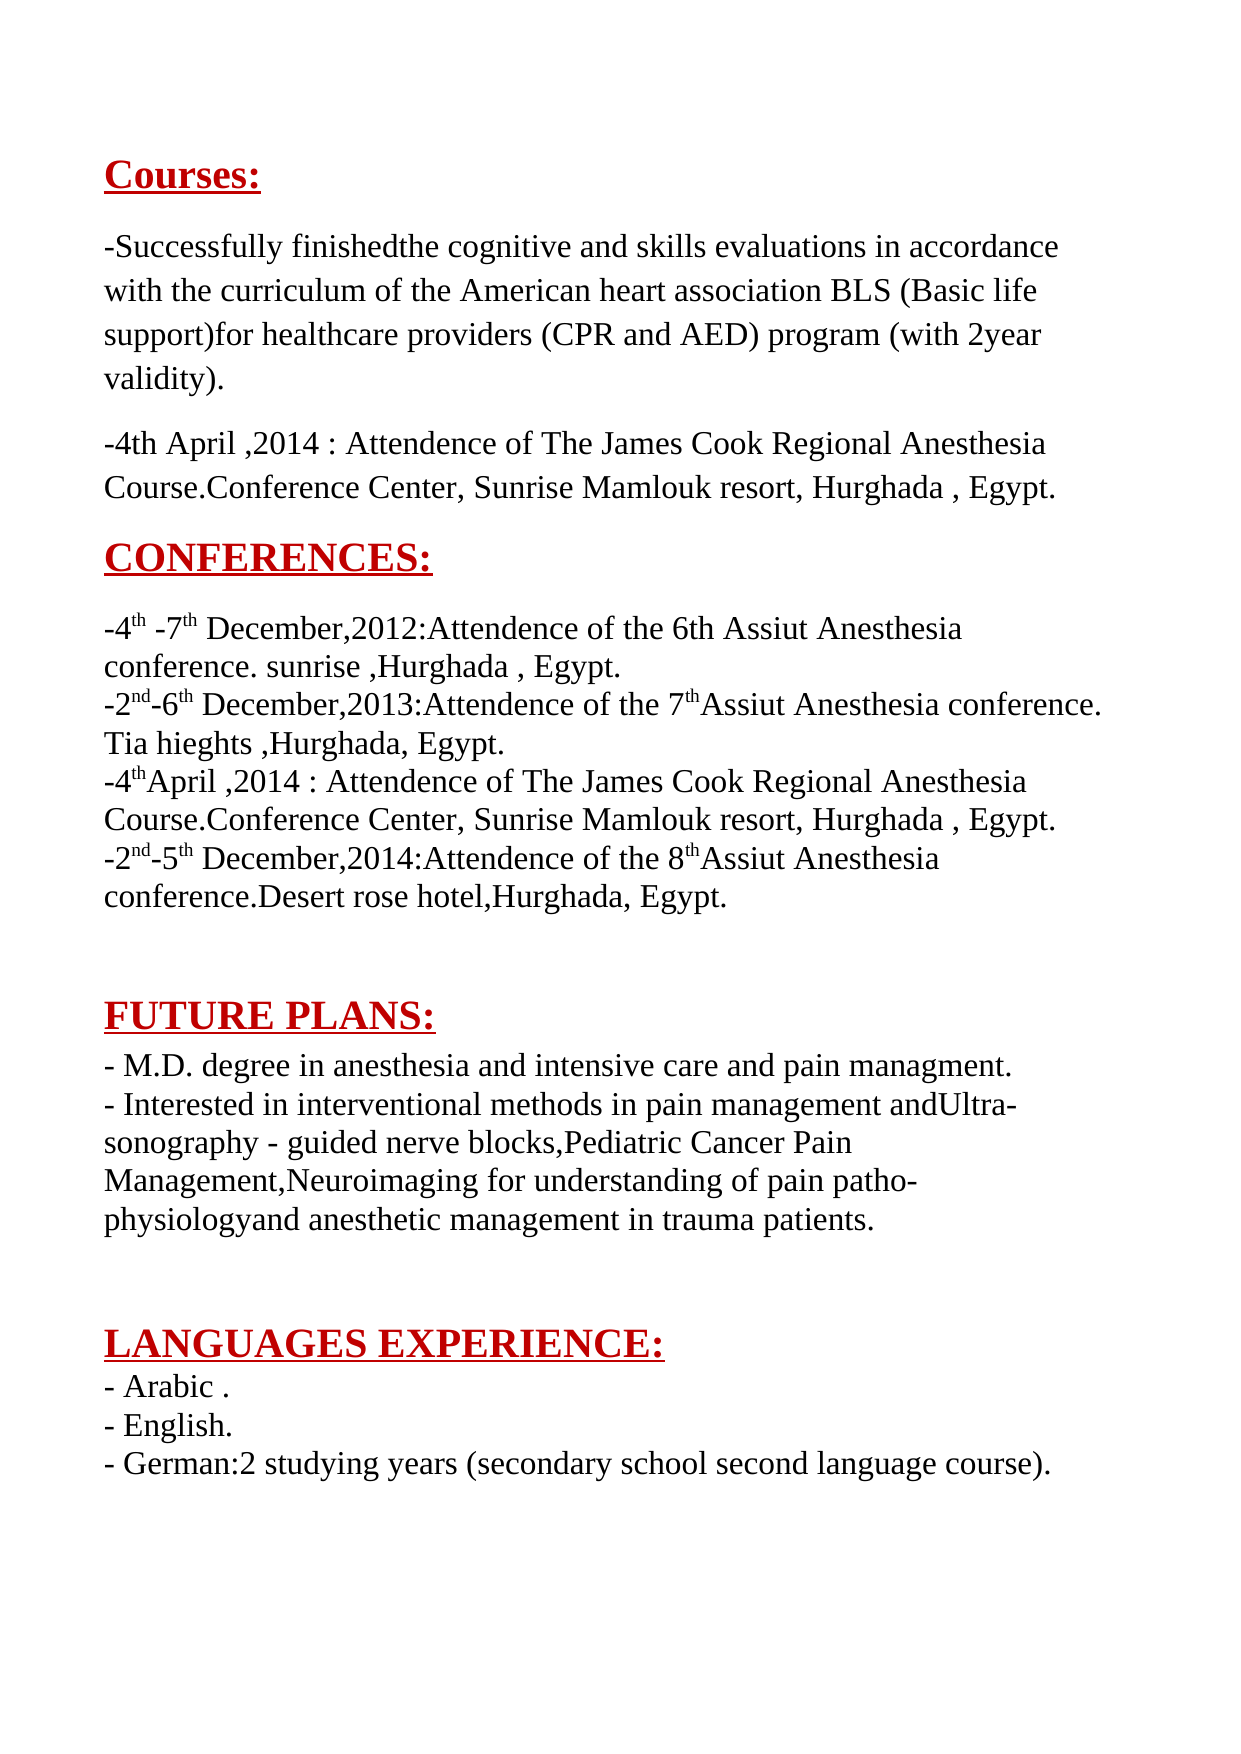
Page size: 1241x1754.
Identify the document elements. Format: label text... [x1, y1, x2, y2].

text - Interested in interventional methods in pain management andUltra-sonography - guided nerve blocks,Pediatric Cancer Pain Management,Neuroimaging for understanding of pain patho-physiologyand anesthetic management in trauma patients. [103, 1084, 1107, 1237]
text Courses: [103, 150, 1107, 198]
text FUTURE PLANS: [103, 991, 1107, 1038]
text -Successfully finishedthe cognitive and skills evaluations in accordance with the curriculum of the American heart association BLS (Basic life support)for healthcare providers (CPR and AED) program (with 2year validity). [103, 226, 1107, 396]
text -4th -7th December,2012:Attendence of the 6th Assiut Anesthesia conference. sunrise ,Hurghada , Egypt. [103, 608, 1107, 684]
text CONFERENCES: [103, 532, 1107, 580]
text -2nd-6th December,2013:Attendence of the 7thAssiut Anesthesia conference. Tia hieghts ,Hurghada, Egypt. [103, 684, 1107, 761]
text -4thApril ,2014 : Attendence of The James Cook Regional Anesthesia Course.Conference Center, Sunrise Mamlouk resort, Hurghada , Egypt. [103, 761, 1107, 838]
text - Arabic . [103, 1367, 1107, 1405]
text - M.D. degree in anesthesia and intensive care and pain managment. [103, 1046, 1107, 1084]
text - German:2 studying years (secondary school second language course). [103, 1443, 1107, 1482]
text LANGUAGES EXPERIENCE: [103, 1319, 1107, 1367]
text -4th April ,2014 : Attendence of The James Cook Regional Anesthesia Course.Conference Center, Sunrise Mamlouk resort, Hurghada , Egypt. [103, 423, 1107, 505]
text -2nd-5th December,2014:Attendence of the 8thAssiut Anesthesia conference.Desert rose hotel,Hurghada, Egypt. [103, 838, 1107, 914]
text - English. [103, 1405, 1107, 1443]
